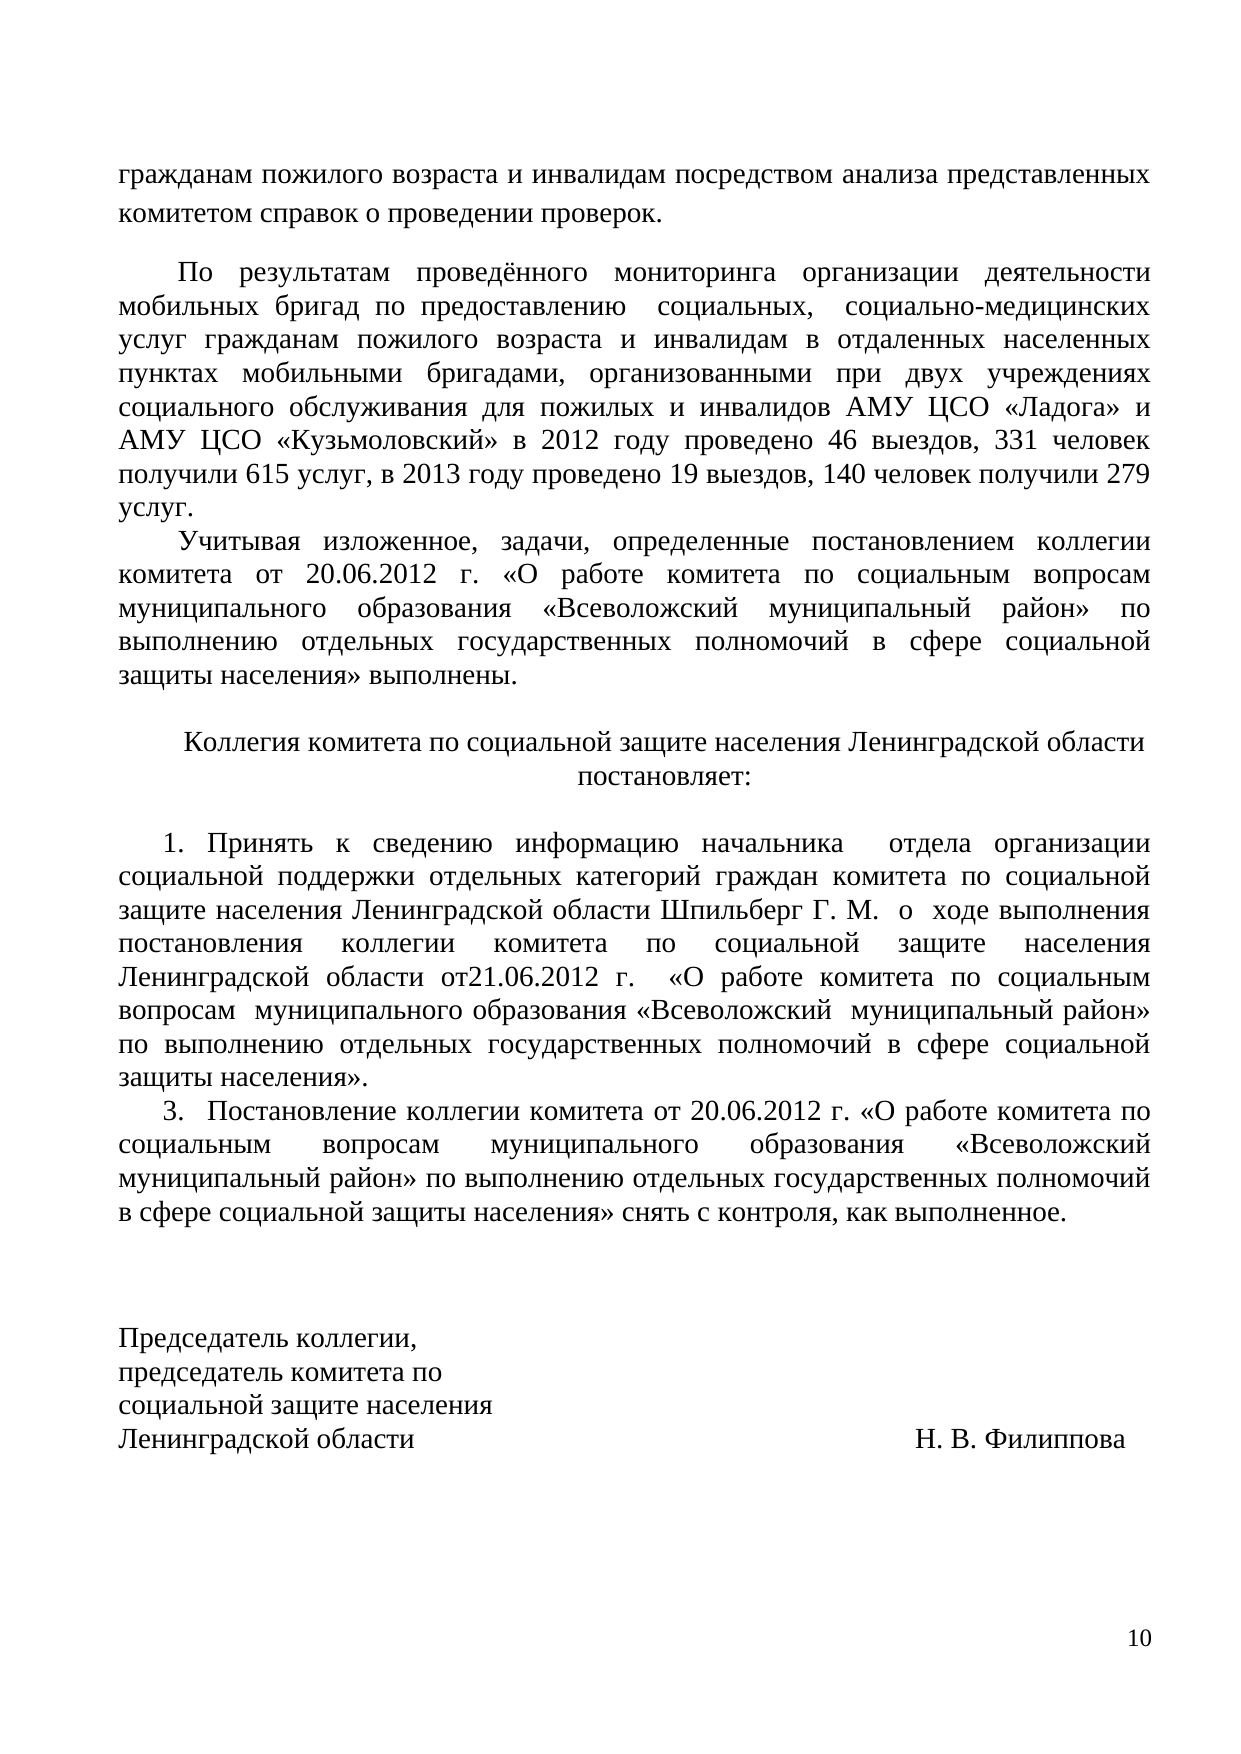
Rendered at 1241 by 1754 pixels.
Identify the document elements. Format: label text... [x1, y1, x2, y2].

text 1. Принять к сведению информацию начальника отдела организации социальной поддержки отдельных категорий граждан комитета по социальной защите населения Ленинградской области Шпильберг Г. М. о ходе выполнения постановления коллегии комитета по социальной защите населения Ленинградской области от21.06.2012 г. «О работе комитета по социальным вопросам муниципального образования «Всеволожский муниципальный район» по выполнению отдельных государственных полномочий в сфере социальной защиты населения». [118, 825, 1152, 1093]
text председатель комитета по [118, 1354, 1152, 1387]
text социальной защите населения [118, 1387, 1152, 1421]
text Коллегия комитета по социальной защите населения Ленинградской области постановляет: [177, 724, 1152, 791]
text Ленинградской области Н. В. Филиппова [118, 1421, 1152, 1454]
text По результатам проведённого мониторинга организации деятельности мобильных бригад по предоставлению социальных, социально-медицинских услуг гражданам пожилого возраста и инвалидам в отдаленных населенных пунктах мобильными бригадами, организованными при двух учреждениях социального обслуживания для пожилых и инвалидов АМУ ЦСО «Ладога» и АМУ ЦСО «Кузьмоловский» в 2012 году проведено 46 выездов, 331 человек получили 615 услуг, в 2013 году проведено 19 выездов, 140 человек получили 279 услуг. [118, 254, 1152, 523]
text Председатель коллегии, [118, 1320, 1152, 1354]
text Учитывая изложенное, задачи, определенные постановлением коллегии комитета от 20.06.2012 г. «О работе комитета по социальным вопросам муниципального образования «Всеволожский муниципальный район» по выполнению отдельных государственных полномочий в сфере социальной защиты населения» выполнены. [118, 523, 1152, 691]
list гражданам пожилого возраста и инвалидам посредством анализа представленных комитетом справок о проведении проверок. [118, 157, 1152, 229]
list Постановление коллегии комитета от 20.06.2012 г. «О работе комитета по социальным вопросам муниципального образования «Всеволожский муниципальный район» по выполнению отдельных государственных полномочий в сфере социальной защиты населения» снять с контроля, как выполненное. [118, 1093, 1152, 1227]
